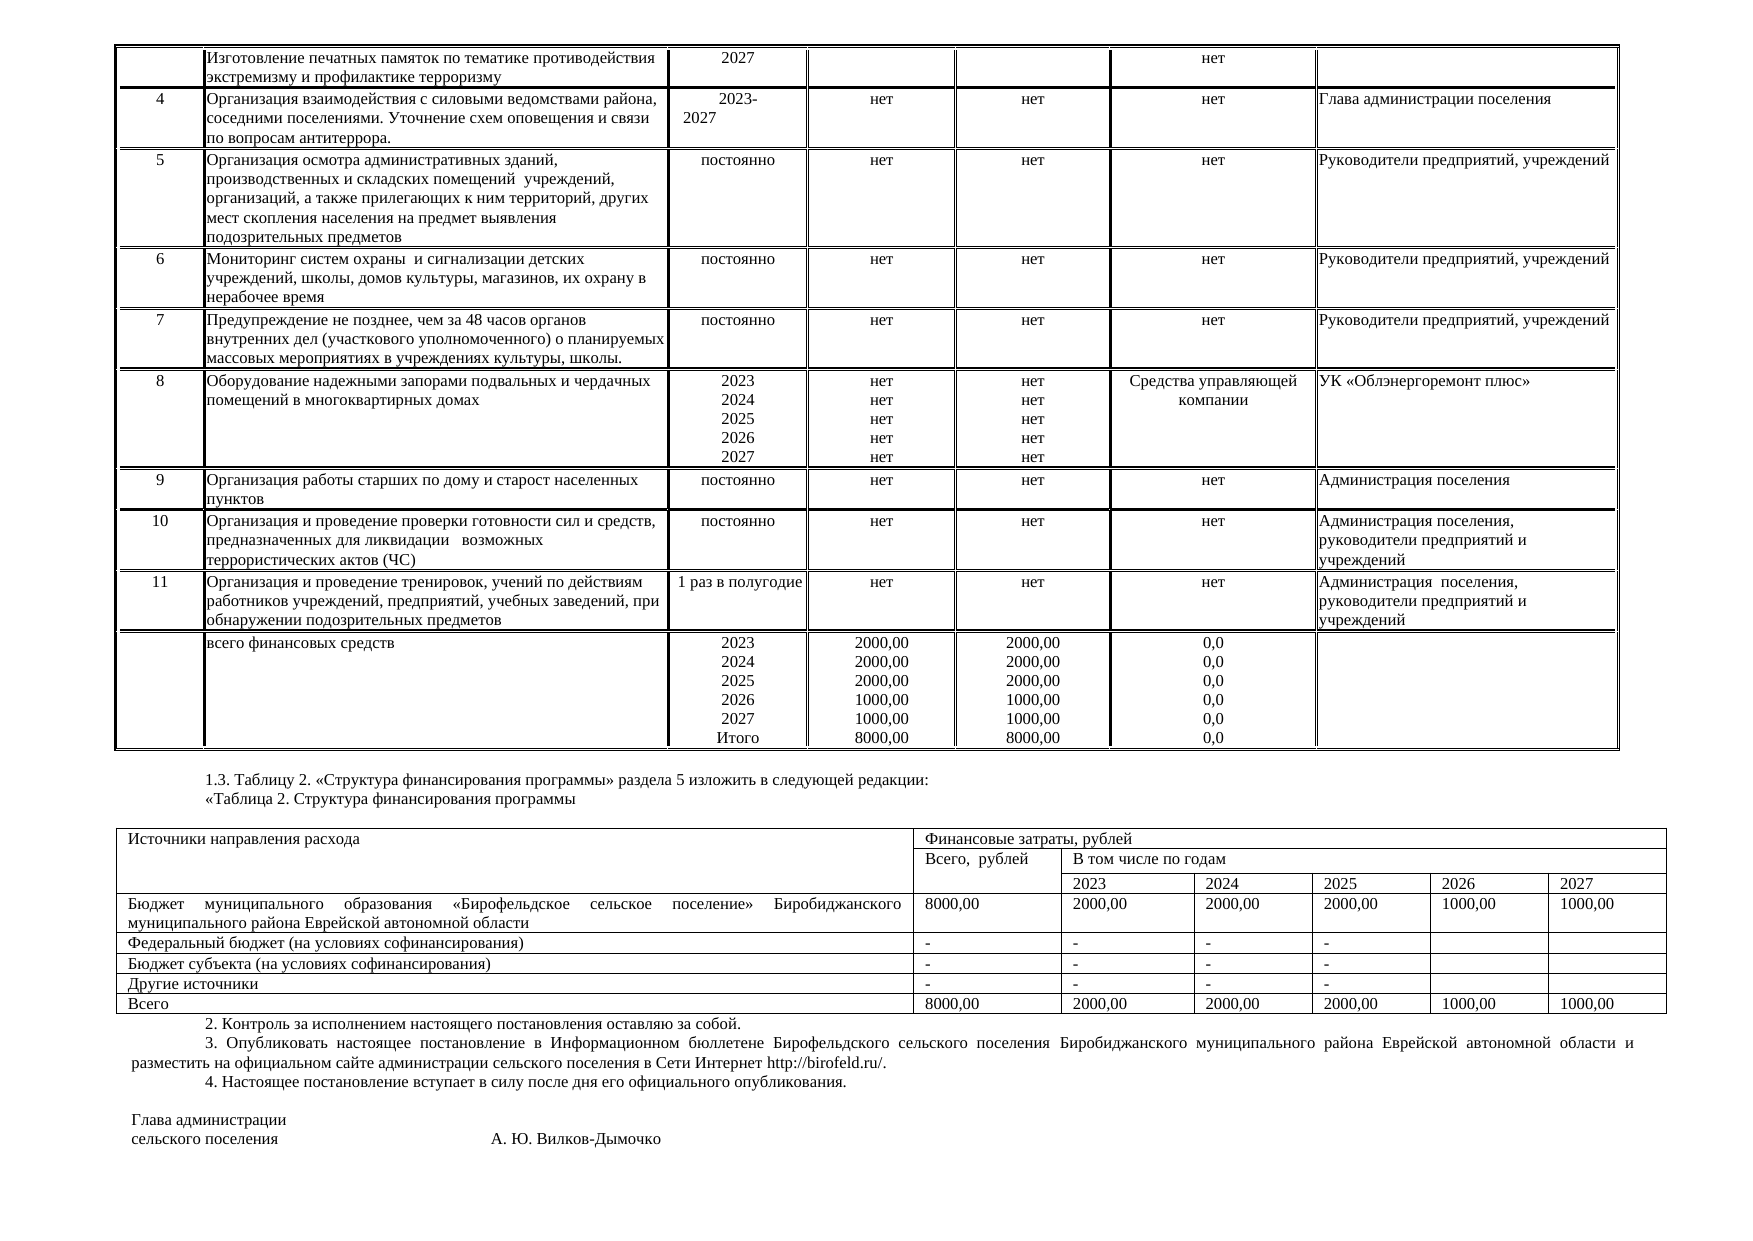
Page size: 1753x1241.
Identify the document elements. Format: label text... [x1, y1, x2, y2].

table_cell - [1062, 933, 1194, 952]
table_cell [1316, 629, 1617, 747]
table_cell всего финансовых средств [204, 633, 668, 747]
table_cell нет [957, 572, 1109, 629]
text 3. Опубликовать настоящее постановление в Информационном бюллетене Бирофельдского сельского поселения Биробиджанского муниципального района Еврейской автономной области и разместить на официальном сайте администрации сельского поселения в Сети Интернет http://birofeld.ru/. [131, 1033, 1634, 1072]
table_cell - [914, 974, 1061, 993]
table_cell нет [1112, 511, 1315, 568]
table_cell 3 [117, 46, 204, 86]
table_cell нет [1112, 89, 1315, 147]
table_cell - [914, 954, 1061, 973]
table_cell нет [809, 511, 954, 568]
table_cell 1000,00 [1549, 894, 1666, 932]
table_cell нет [957, 150, 1109, 246]
table_cell 2026 [1431, 874, 1548, 893]
text 4. Настоящее постановление вступает в силу после дня его официального опубликования. [131, 1072, 1634, 1091]
table_cell Всего [117, 994, 913, 1013]
table_cell [1431, 933, 1548, 952]
table_cell нет [809, 572, 954, 629]
table_cell Мониторинг систем охраны и сигнализации детских учреждений, школы, домов культуры, магазинов, их охрану в нерабочее время [206, 249, 667, 306]
table_cell Организация осмотра административных зданий, производственных и складских помещений учреждений, организаций, а также прилегающих к ним территорий, других мест скопления населения на предмет выявления подозрительных предметов [206, 150, 667, 246]
table_cell нет [1112, 249, 1315, 306]
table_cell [204, 46, 668, 86]
table_cell 0,0 0,0 0,0 0,0 0,0 0,0 [1110, 633, 1316, 747]
table_cell нет [1112, 150, 1315, 246]
table_cell нет [957, 310, 1109, 367]
table_cell Оборудование надежными запорами подвальных и чердачных помещений в многоквартирных домах [206, 371, 667, 466]
table_cell 2023- 2027 [670, 89, 806, 147]
table_cell Всего, рублей [914, 849, 1061, 893]
table_cell - [1313, 954, 1430, 973]
table_cell нет [1112, 310, 1315, 367]
text сельского поселения А. Ю. Вилков-Дымочко [131, 1129, 1634, 1148]
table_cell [1316, 48, 1617, 86]
table_cell 2023 [1062, 874, 1194, 893]
table_cell - [1195, 954, 1312, 973]
table_cell нет [957, 511, 1109, 568]
table_cell 4 [117, 86, 203, 147]
table_cell 2024 [1195, 874, 1312, 893]
table_cell Глава администрации поселения [1318, 86, 1617, 147]
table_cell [668, 48, 807, 86]
table_cell [117, 629, 204, 747]
table_cell Организация и проведение тренировок, учений по действиям работников учреждений, предприятий, учебных заведений, при обнаружении подозрительных предметов [206, 572, 667, 629]
table_cell Руководители предприятий, учреждений [1318, 306, 1617, 367]
table_cell [1549, 974, 1666, 993]
table_cell 11 [117, 569, 203, 629]
text 2. Контроль за исполнением настоящего постановления оставляю за собой. [131, 1014, 1634, 1033]
table_cell 10 [116, 508, 203, 568]
table_cell нет [809, 249, 954, 306]
table_cell 1000,00 [1549, 994, 1666, 1013]
table_cell 8 [117, 367, 203, 466]
table_cell нет нет нет нет нет [957, 371, 1109, 466]
table_cell УК «Облэнергоремонт плюс» [1318, 367, 1617, 466]
table_cell нет [957, 89, 1109, 147]
table_cell 2025 [1313, 874, 1430, 893]
table_cell [1549, 933, 1666, 952]
table_cell 2000,00 [1062, 894, 1194, 932]
table_cell - [1062, 954, 1194, 973]
table_cell постоянно [670, 511, 806, 568]
table_cell 9 [117, 466, 203, 508]
table_cell постоянно [670, 249, 806, 306]
table_cell 2000,00 [1313, 994, 1430, 1013]
table_cell постоянно [670, 470, 806, 508]
table_cell Предупреждение не позднее, чем за 48 часов органов внутренних дел (участкового уполномоченного) о планируемых массовых мероприятиях в учреждениях культуры, школы. [206, 310, 667, 367]
table_cell - [1195, 933, 1312, 952]
table_cell нет [809, 150, 954, 246]
table_cell 1 раз в полугодие [670, 572, 806, 629]
table_cell 7 [117, 306, 203, 367]
table_cell 2000,00 2000,00 2000,00 1000,00 1000,00 8000,00 [808, 633, 956, 747]
table_cell Администрация поселения, руководители предприятий и учреждений [1318, 569, 1617, 629]
table_cell нет [957, 470, 1109, 508]
table_cell нет [1112, 572, 1315, 629]
table_header Источники направления расхода [117, 829, 913, 893]
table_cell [956, 46, 1110, 86]
table_cell 2000,00 [1195, 994, 1312, 1013]
table_cell 1000,00 [1431, 994, 1548, 1013]
table_cell 2000,00 [1313, 894, 1430, 932]
table_cell В том числе по годам [1062, 849, 1666, 873]
table_cell 8000,00 [914, 894, 1061, 932]
table_cell постоянно [670, 150, 806, 246]
table_cell Организация взаимодействия с силовыми ведомствами района, соседними поселениями. Уточнение схем оповещения и связи по вопросам антитеррора. [206, 89, 667, 147]
table_cell - [1195, 974, 1312, 993]
table_cell 1000,00 [1431, 894, 1548, 932]
table_cell Администрация поселения, руководители предприятий и учреждений [1318, 508, 1618, 568]
table_cell Организация и проведение проверки готовности сил и средств, предназначенных для ликвидации возможных террористических актов (ЧС) [206, 511, 667, 568]
table_cell Средства управляющей компании [1112, 371, 1315, 466]
table_cell нет [957, 249, 1109, 306]
table_cell 2023 2024 2025 2026 2027 Итого [668, 633, 807, 747]
table_cell нет [1112, 470, 1315, 508]
table_cell - [1313, 974, 1430, 993]
table_cell Другие источники [117, 974, 913, 993]
text 1.3. Таблицу 2. «Структура финансирования программы» раздела 5 изложить в следующей редакции: [131, 770, 1634, 789]
table_header Финансовые затраты, рублей [914, 829, 1666, 848]
table_cell - [1062, 974, 1194, 993]
table_cell Администрация поселения [1318, 466, 1617, 508]
table_cell [1549, 954, 1666, 973]
table_cell нет [809, 310, 954, 367]
table_cell - [914, 933, 1061, 952]
table_cell нет [809, 470, 954, 508]
table_cell Организация работы старших по дому и старост населенных пунктов [206, 470, 667, 508]
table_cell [808, 48, 956, 86]
table_cell нет [809, 89, 954, 147]
table_cell 2000,00 [1195, 894, 1312, 932]
table_cell постоянно [670, 310, 806, 367]
table_cell 2023 2024 2025 2026 2027 [670, 371, 806, 466]
table_cell нет нет нет нет нет [1110, 48, 1316, 86]
table_cell Федеральный бюджет (на условиях софинансирования) [117, 933, 913, 952]
table_cell [1431, 954, 1548, 973]
table_cell 6 [116, 246, 204, 306]
table_cell Бюджет муниципального образования «Бирофельдское сельское поселение» Биробиджанского муниципального района Еврейской автономной области [117, 894, 913, 932]
table_cell 2027 [1549, 874, 1666, 893]
table_cell Руководители предприятий, учреждений [1316, 147, 1618, 246]
table_cell нет нет нет нет нет [809, 371, 954, 466]
table_cell [1431, 974, 1548, 993]
table_cell 2000,00 2000,00 2000,00 1000,00 1000,00 8000,00 [956, 633, 1110, 747]
table_cell 8000,00 [914, 994, 1061, 1013]
table_cell Бюджет субъекта (на условиях софинансирования) [117, 954, 913, 973]
table_cell Руководители предприятий, учреждений [1316, 246, 1618, 306]
table_cell - [1313, 933, 1430, 952]
text Глава администрации [131, 1110, 1634, 1129]
text «Таблица 2. Структура финансирования программы [131, 789, 1634, 808]
table_cell 5 [116, 147, 204, 246]
table_cell 2000,00 [1062, 994, 1194, 1013]
